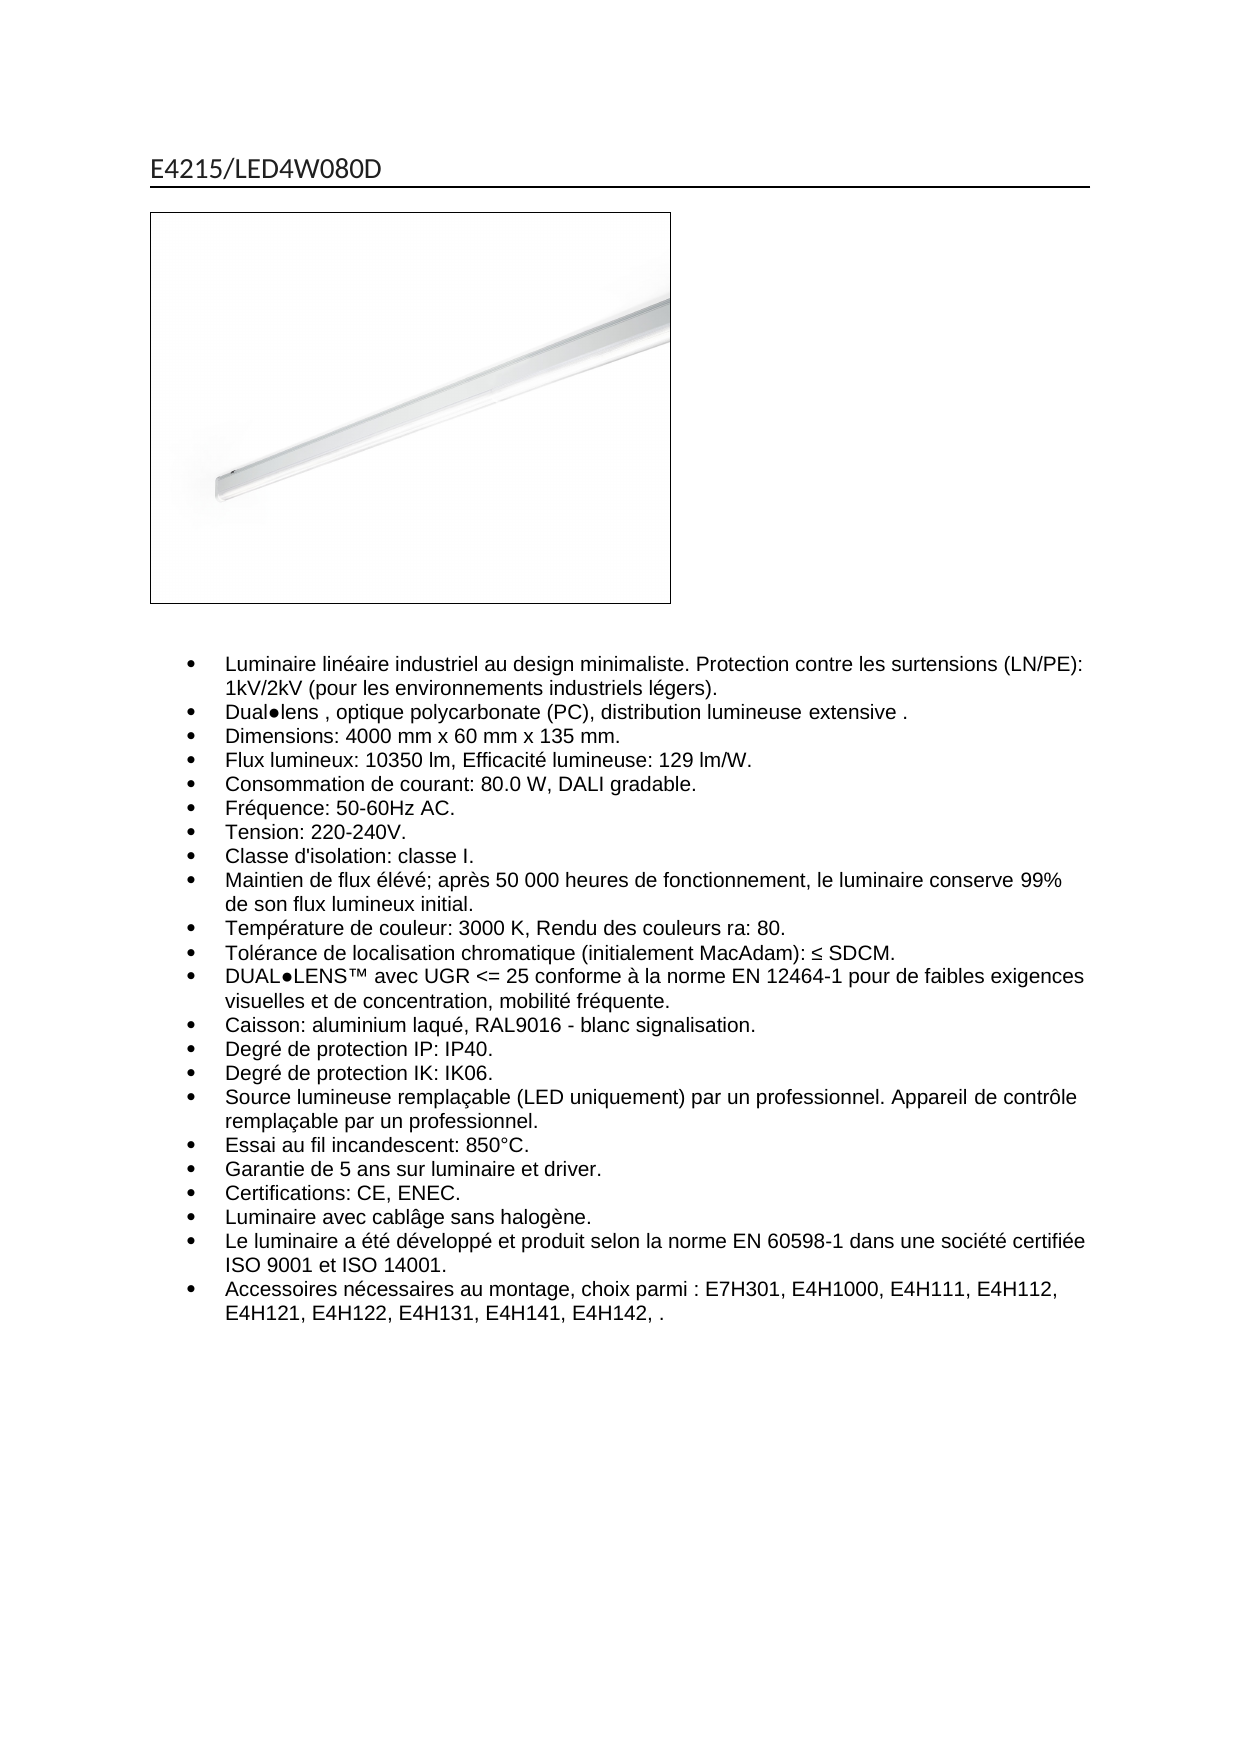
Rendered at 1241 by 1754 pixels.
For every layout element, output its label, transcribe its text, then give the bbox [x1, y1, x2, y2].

list Garantie de 5 ans sur luminaire et driver. [187, 1157, 1090, 1181]
list Flux lumineux: 10350 lm, Efficacité lumineuse: 129 lm/W. [187, 748, 1090, 772]
list Luminaire avec cablâge sans halogène. [187, 1205, 1090, 1229]
list Caisson: aluminium laqué, RAL9016 - blanc signalisation. [187, 1012, 1090, 1036]
list Accessoires nécessaires au montage, choix parmi : E7H301, E4H1000, E4H111, E4H112, E4H121, E4H122, E4H131, E4H141, E4H142, . [187, 1277, 1090, 1325]
list Dimensions: 4000 mm x 60 mm x 135 mm. [187, 724, 1090, 748]
list Classe d'isolation: classe I. [187, 844, 1090, 868]
list Maintien de flux élévé; après 50 000 heures de fonctionnement, le luminaire conserve 99% de son flux lumineux initial. [187, 868, 1090, 916]
list Le luminaire a été développé et produit selon la norme EN 60598-1 dans une société certifiée ISO 9001 et ISO 14001. [187, 1229, 1090, 1277]
list Tolérance de localisation chromatique (initialement MacAdam): ≤ SDCM. [187, 940, 1090, 964]
list DUAL●LENS™ avec UGR <= 25 conforme à la norme EN 12464-1 pour de faibles exigences visuelles et de concentration, mobilité fréquente. [187, 964, 1090, 1012]
list Degré de protection IK: IK06. [187, 1061, 1090, 1084]
picture [151, 213, 670, 603]
text E4215/LED4W080D [150, 150, 1090, 186]
list Fréquence: 50-60Hz AC. [187, 796, 1090, 820]
list Certifications: CE, ENEC. [187, 1181, 1090, 1205]
list Tension: 220-240V. [187, 820, 1090, 844]
list Degré de protection IP: IP40. [187, 1036, 1090, 1061]
list Dual●lens , optique polycarbonate (PC), distribution lumineuse extensive . [187, 700, 1090, 724]
list Luminaire linéaire industriel au design minimaliste. Protection contre les surtensions (LN/PE): 1kV/2kV (pour les environnements industriels légers). [187, 652, 1090, 700]
list Consommation de courant: 80.0 W, DALI gradable. [187, 772, 1090, 796]
list Température de couleur: 3000 K, Rendu des couleurs ra: 80. [187, 916, 1090, 940]
list Source lumineuse remplaçable (LED uniquement) par un professionnel. Appareil de contrôle remplaçable par un professionnel. [187, 1084, 1090, 1133]
list Essai au fil incandescent: 850°C. [187, 1133, 1090, 1157]
